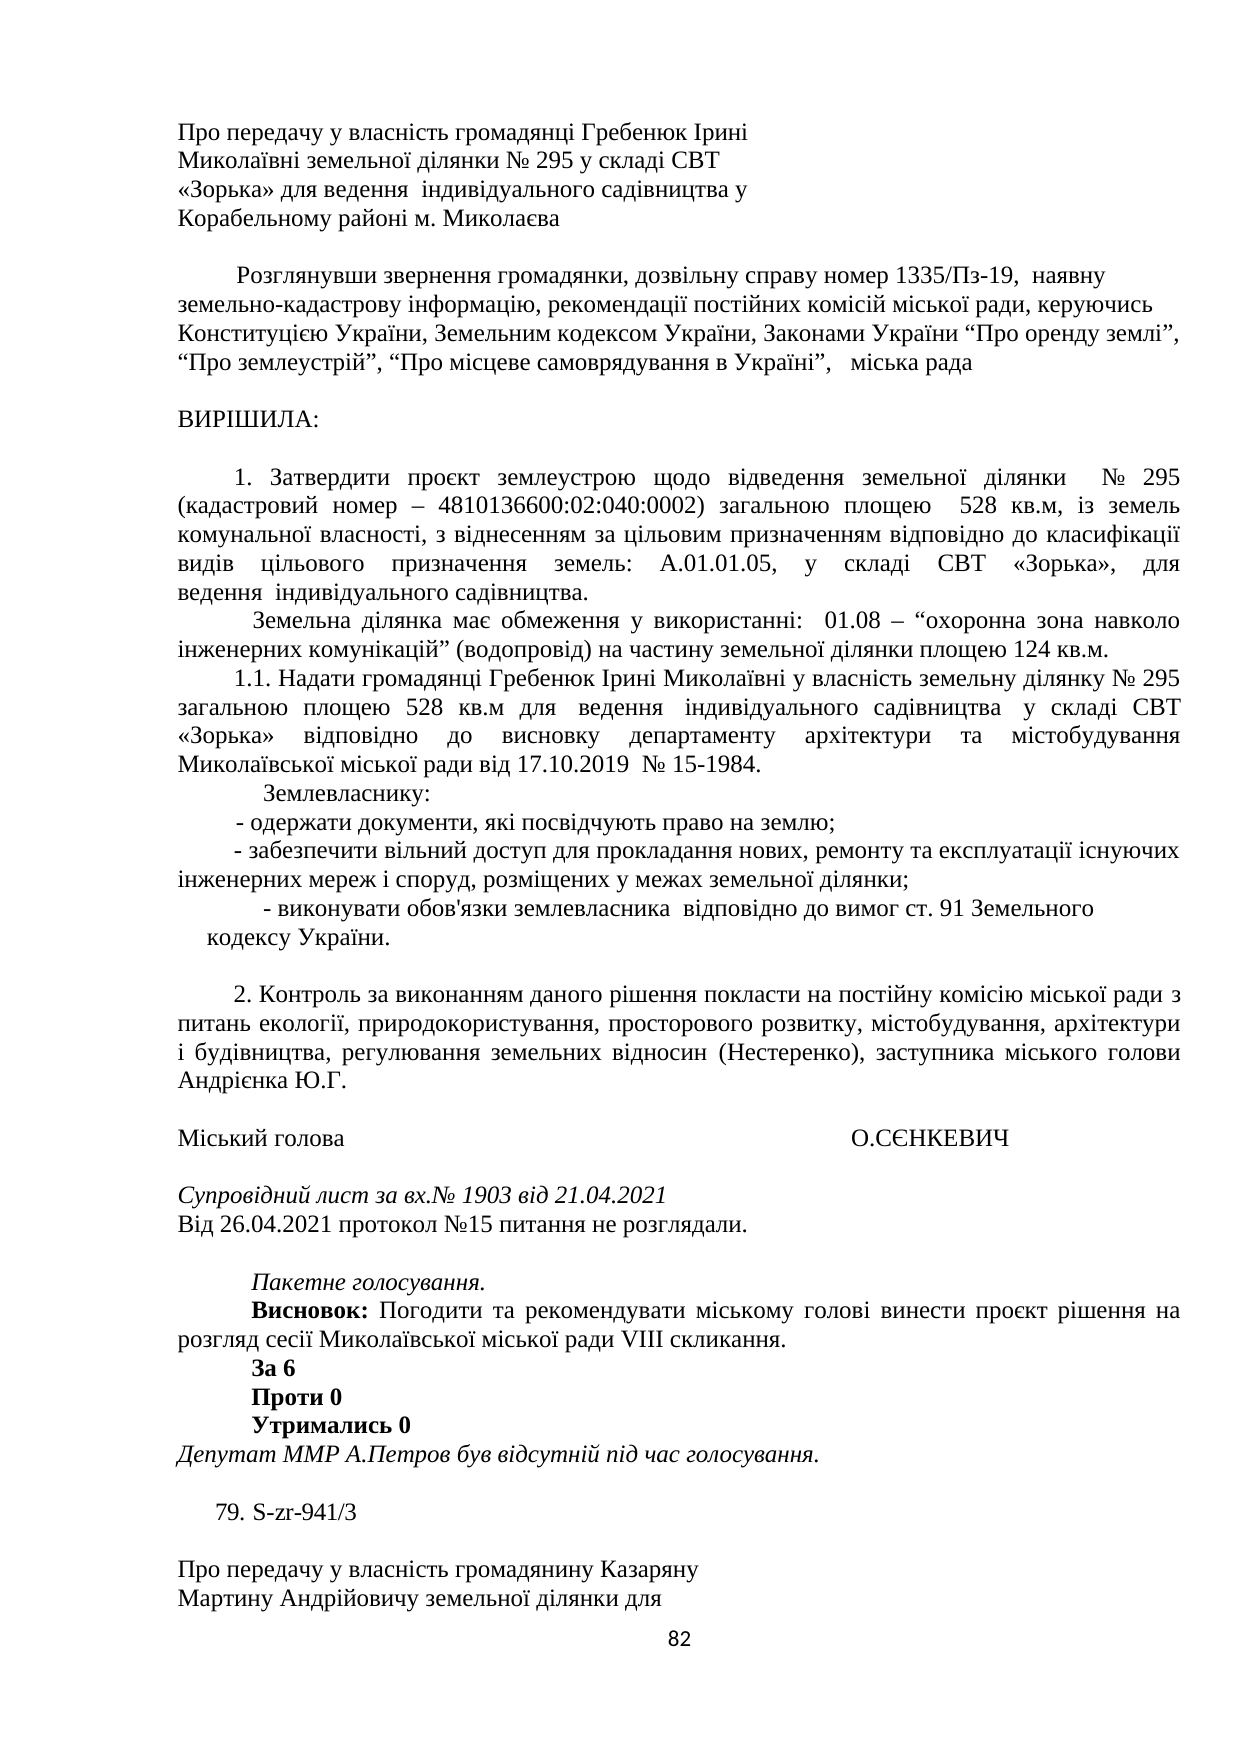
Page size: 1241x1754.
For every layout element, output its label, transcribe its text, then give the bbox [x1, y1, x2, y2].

text Землевласнику: [207, 778, 1181, 807]
text ВИРІШИЛА: [177, 404, 1181, 433]
text Проти 0 [251, 1382, 1181, 1410]
text Про передачу у власність громадянці Гребенюк Ірині Миколаївні земельної ділянки № 295 у складі СВТ «Зорька» для ведення індивідуального садівництва у Корабельному районі м. Миколаєва [177, 117, 791, 232]
text 2. Контроль за виконанням даного рішення покласти на постійну комісію міської ради з питань екології, природокористування, просторового розвитку, містобудування, архітектури і будівництва, регулювання земельних відносин (Нестеренко), заступника міського голови Андрієнка Ю.Г. [177, 979, 1181, 1094]
text - виконувати обов'язки землевласника відповідно до вимог ст. 91 Земельного кодексу України. [207, 893, 1181, 950]
text - забезпечити вільний доступ для прокладання нових, ремонту та експлуатації існуючих інженерних мереж і споруд, розміщених у межах земельної ділянки; [177, 835, 1181, 893]
text Міський голова О.СЄНКЕВИЧ [177, 1123, 1181, 1152]
text Розглянувши звернення громадянки, дозвільну справу номер 1335/Пз-19, наявну земельно-кадастрову інформацію, рекомендації постійних комісій міської ради, керуючись Конституцією України, Земельним кодексом України, Законами України “Про оренду землі”, “Про землеустрій”, “Про місцеве самоврядування в Україні”, міська рада [177, 260, 1181, 375]
text Від 26.04.2021 протокол №15 питання не розглядали. [177, 1209, 1181, 1238]
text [177, 1554, 791, 1612]
text Супровідний лист за вх.№ 1903 від 21.04.2021 [177, 1180, 1013, 1209]
text Утримались 0 [251, 1410, 1181, 1439]
text 1. Затвердити проєкт землеустрою щодо відведення земельної ділянки № 295 (кадастровий номер – 4810136600:02:040:0002) загальною площею 528 кв.м, із земель комунальної власності, з віднесенням за цільовим призначенням відповідно до класифікації видів цільового призначення земель: А.01.01.05, у складі СВТ «Зорька», для ведення індивідуального садівництва. [177, 462, 1181, 605]
text Депутат ММР А.Петров був відсутній під час голосування. [177, 1439, 1181, 1468]
text За 6 [251, 1353, 1181, 1382]
text Пакетне голосування. [177, 1267, 1181, 1295]
text - одержати документи, які посвідчують право на землю; [177, 807, 1181, 835]
text Висновок: Погодити та рекомендувати міському голові винести проєкт рішення на розгляд сесії Миколаївської міської ради VIII скликання. [177, 1295, 1181, 1353]
text Земельна ділянка має обмеження у використанні: 01.08 – “охоронна зона навколо інженерних комунікацій” (водопровід) на частину земельної ділянки площею 124 кв.м. [177, 605, 1181, 663]
list 1.1. Надати громадянці Гребенюк Ірині Миколаївні у власність земельну ділянку № 295 загальною площею 528 кв.м для ведення індивідуального садівництва у складі СВТ «Зорька» відповідно до висновку департаменту архітектури та містобудування Миколаївської міської ради від 17.10.2019 № 15-1984. [177, 663, 1181, 778]
list S-zr-941/3 [215, 1497, 1181, 1525]
